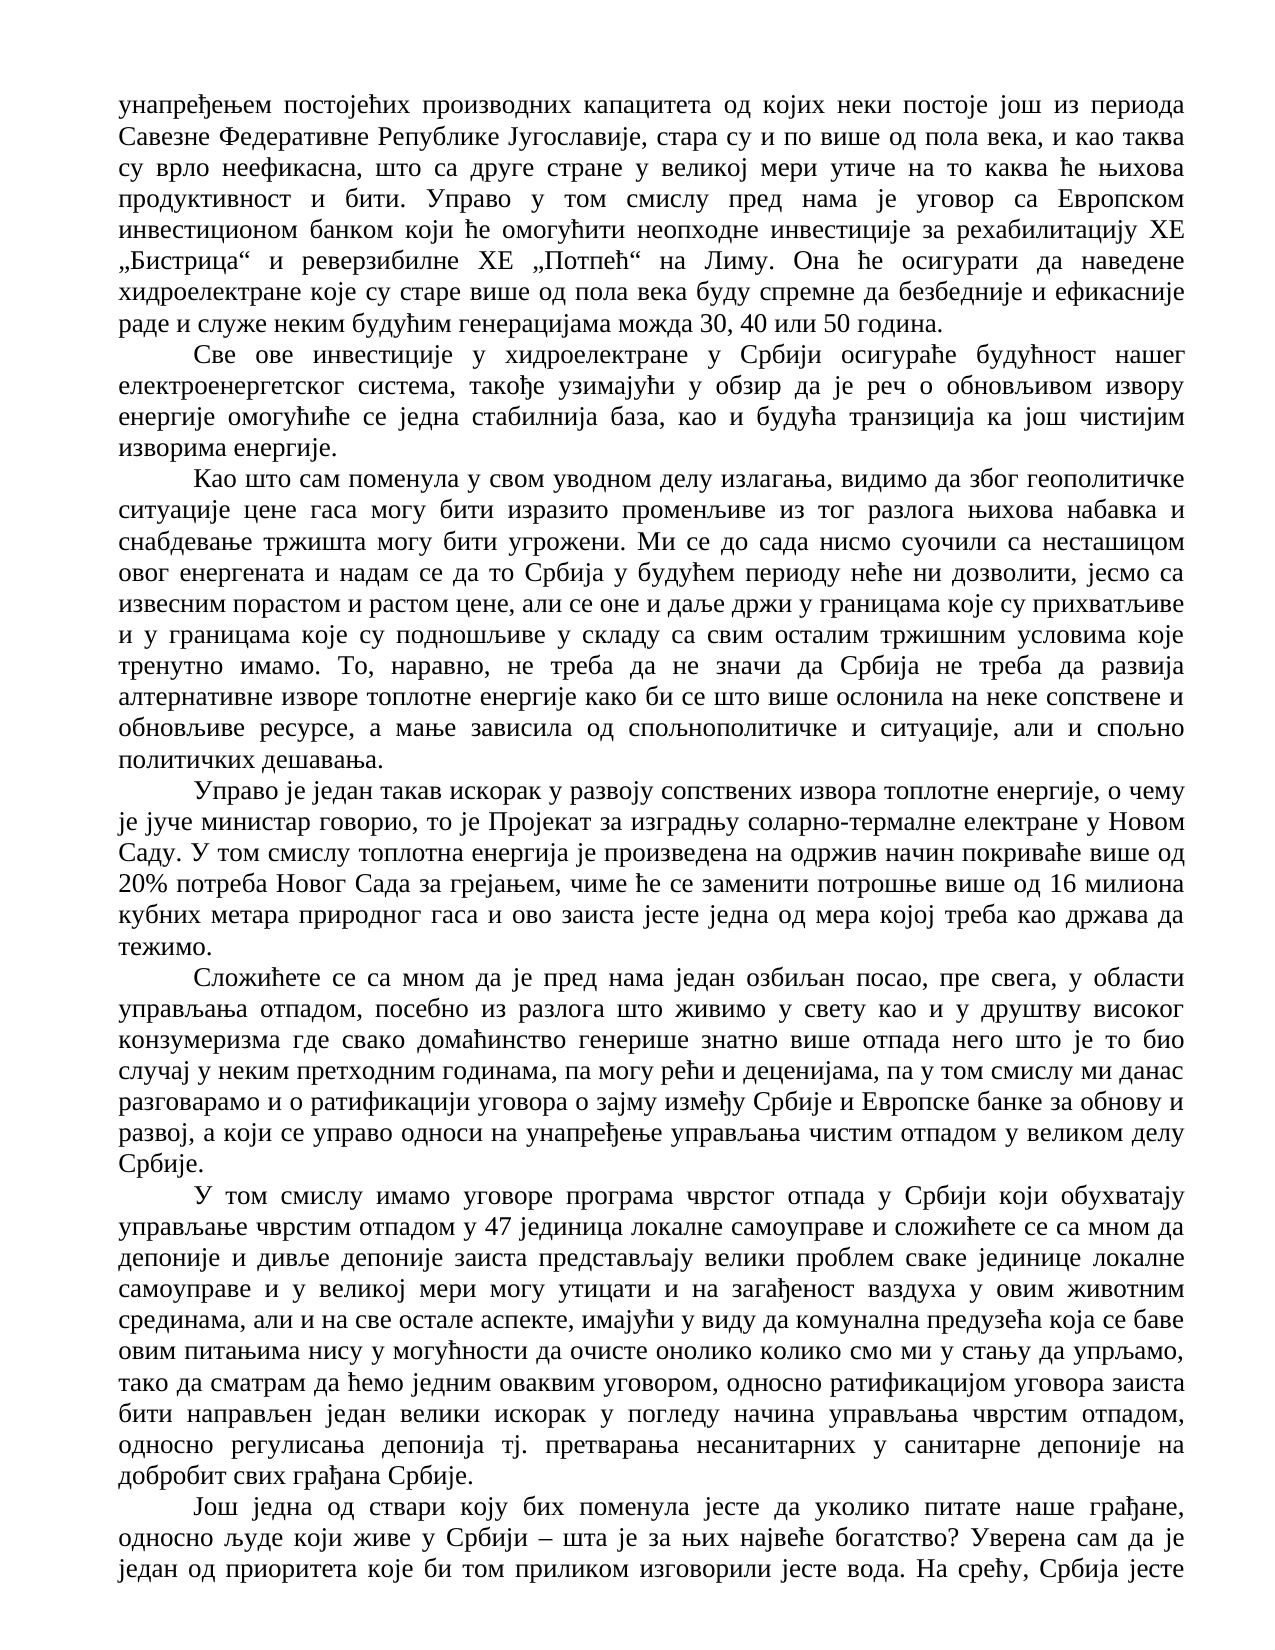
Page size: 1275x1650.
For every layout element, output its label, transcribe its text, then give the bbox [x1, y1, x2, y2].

text Као што сам поменула у свом уводном делу излагања, видимо да због геополитичке ситуације цене гаса могу бити изразито променљиве из тог разлога њихова набавка и снабдевање тржишта могу бити угрожени. Ми се до сада нисмо суочили са несташицом овог енергената и надам се да то Србија у будућем периоду неће ни дозволити, јесмо са извесним порастом и растом цене, али се оне и даље држи у границама које су прихватљиве и у границама које су подношљиве у складу са свим осталим тржишним условима које тренутно имамо. То, наравно, не треба да не значи да Србија не треба да развија алтернативне изворе топлотне енергије како би се што више ослонила на неке сопствене и обновљиве ресурсе, а мање зависила од спољнополитичке и ситуације, али и спољно политичких дешавања. [118, 462, 1186, 774]
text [118, 1490, 1186, 1584]
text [118, 89, 1186, 338]
text Сложићете се са мном да је пред нама један озбиљан посао, пре свега, у области управљања отпадом, посебно из разлога што живимо у свету као и у друштву високог конзумеризма где свако домаћинство генерише знатно више отпада него што је то био случај у неким претходним годинама, па могу рећи и деценијама, па у том смислу ми данас разговарамо и о ратификацији уговора о зајму између Србије и Европске банке за обнову и развој, а који се управо односи на унапређење управљања чистим отпадом у великом делу Србије. [118, 961, 1186, 1179]
text Све ове инвестиције у хидроелектране у Србији осигураће будућност нашег електроенергетског система, такође узимајући у обзир да је реч о обновљивом извору енергије омогућиће се једна стабилнија база, као и будућа транзиција ка још чистијим изворима енергије. [118, 338, 1186, 462]
text Управо је један такав искорак у развоју сопствених извора топлотне енергије, о чему је јуче министар говорио, то је Пројекат за изградњу соларно-термалне електране у Новом Саду. У том смислу топлотна енергија је произведена на одржив начин покриваће више од 20% потреба Новог Сада за грејањем, чиме ће се заменити потрошње више од 16 милиона кубних метара природног гаса и ово заиста јесте једна од мера којој треба као држава да тежимо. [118, 774, 1186, 961]
text У том смислу имамо уговоре програма чврстог отпада у Србији који обухватају управљање чврстим отпадом у 47 јединица локалне самоуправе и сложићете се са мном да депоније и дивље депоније заиста представљају велики проблем сваке јединице локалне самоуправе и у великој мери могу утицати и на загађеност ваздуха у овим животним срединама, али и на све остале аспекте, имајући у виду да комунална предузећа која се баве овим питањима нису у могућности да очисте онолико колико смо ми у стању да упрљамо, тако да сматрам да ћемо једним оваквим уговором, односно ратификацијом уговора заиста бити направљен један велики искорак у погледу начина управљања чврстим отпадом, односно регулисања депонија тј. претварања несанитарних у санитарне депоније на добробит свих грађана Србије. [118, 1179, 1186, 1490]
